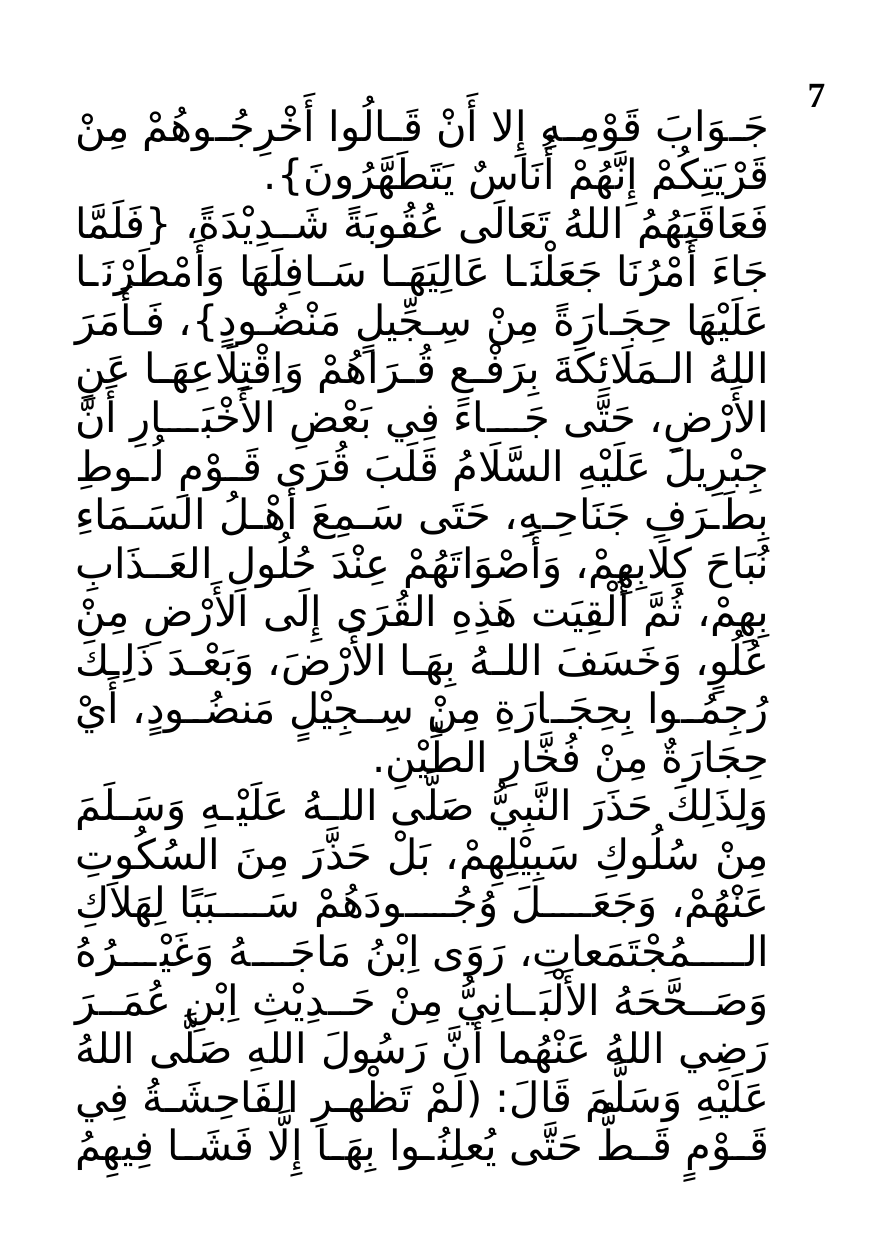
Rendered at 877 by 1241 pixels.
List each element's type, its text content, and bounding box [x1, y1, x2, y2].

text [75, 782, 769, 1171]
text فَعَاقَبَهُمُ اللهُ تَعَالَى عُقُوبَةً شَدِيْدَةً، {فَلَمَّا جَاءَ أَمْرُنَا جَعَلْنَا عَالِيَهَا سَافِلَهَا وَأَمْطَرْنَا عَلَيْهَا حِجَارَةً مِنْ سِجِّيلٍ مَنْضُودٍ}، فَأَمَرَ اللهُ الـمَلَائِكَةَ بِرَفْعِ قُرَاهُمْ وَاِقْتِلَاعِهَا عَنِ الأَرْضِ، حَتَّى جَاءَ فِي بَعْضِ الأَخْبَارِ أَنَّ جِبْرِيلَ عَلَيْهِ السَّلَامُ قَلَبَ قُرَى قَوْمِ لُوطِ بِطَرَفِ جَنَاحِهِ، حَتَى سَمِعَ أَهْلُ السَمَاءِ نُبَاحَ كِلَابِهِمْ، وَأَصْوَاتَهُمْ عِنْدَ حُلُولِ العَذَابِ بِهِمْ، ثُمَّ أُلْقِيَت هَذِهِ القُرَى إِلَى الأَرْضِ مِنْ عُلُوٍ، وَخَسَفَ اللهُ بِهَا الأَرْضَ، وَبَعْدَ ذَلِكَ رُجِمُوا بِحِجَارَةِ مِنْ سِجِيْلٍ مَنضُودٍ، أَيْ حِجَارَةٌ مِنْ فُخَّارِ الطِّيْنِ. [75, 200, 769, 782]
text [75, 103, 769, 200]
